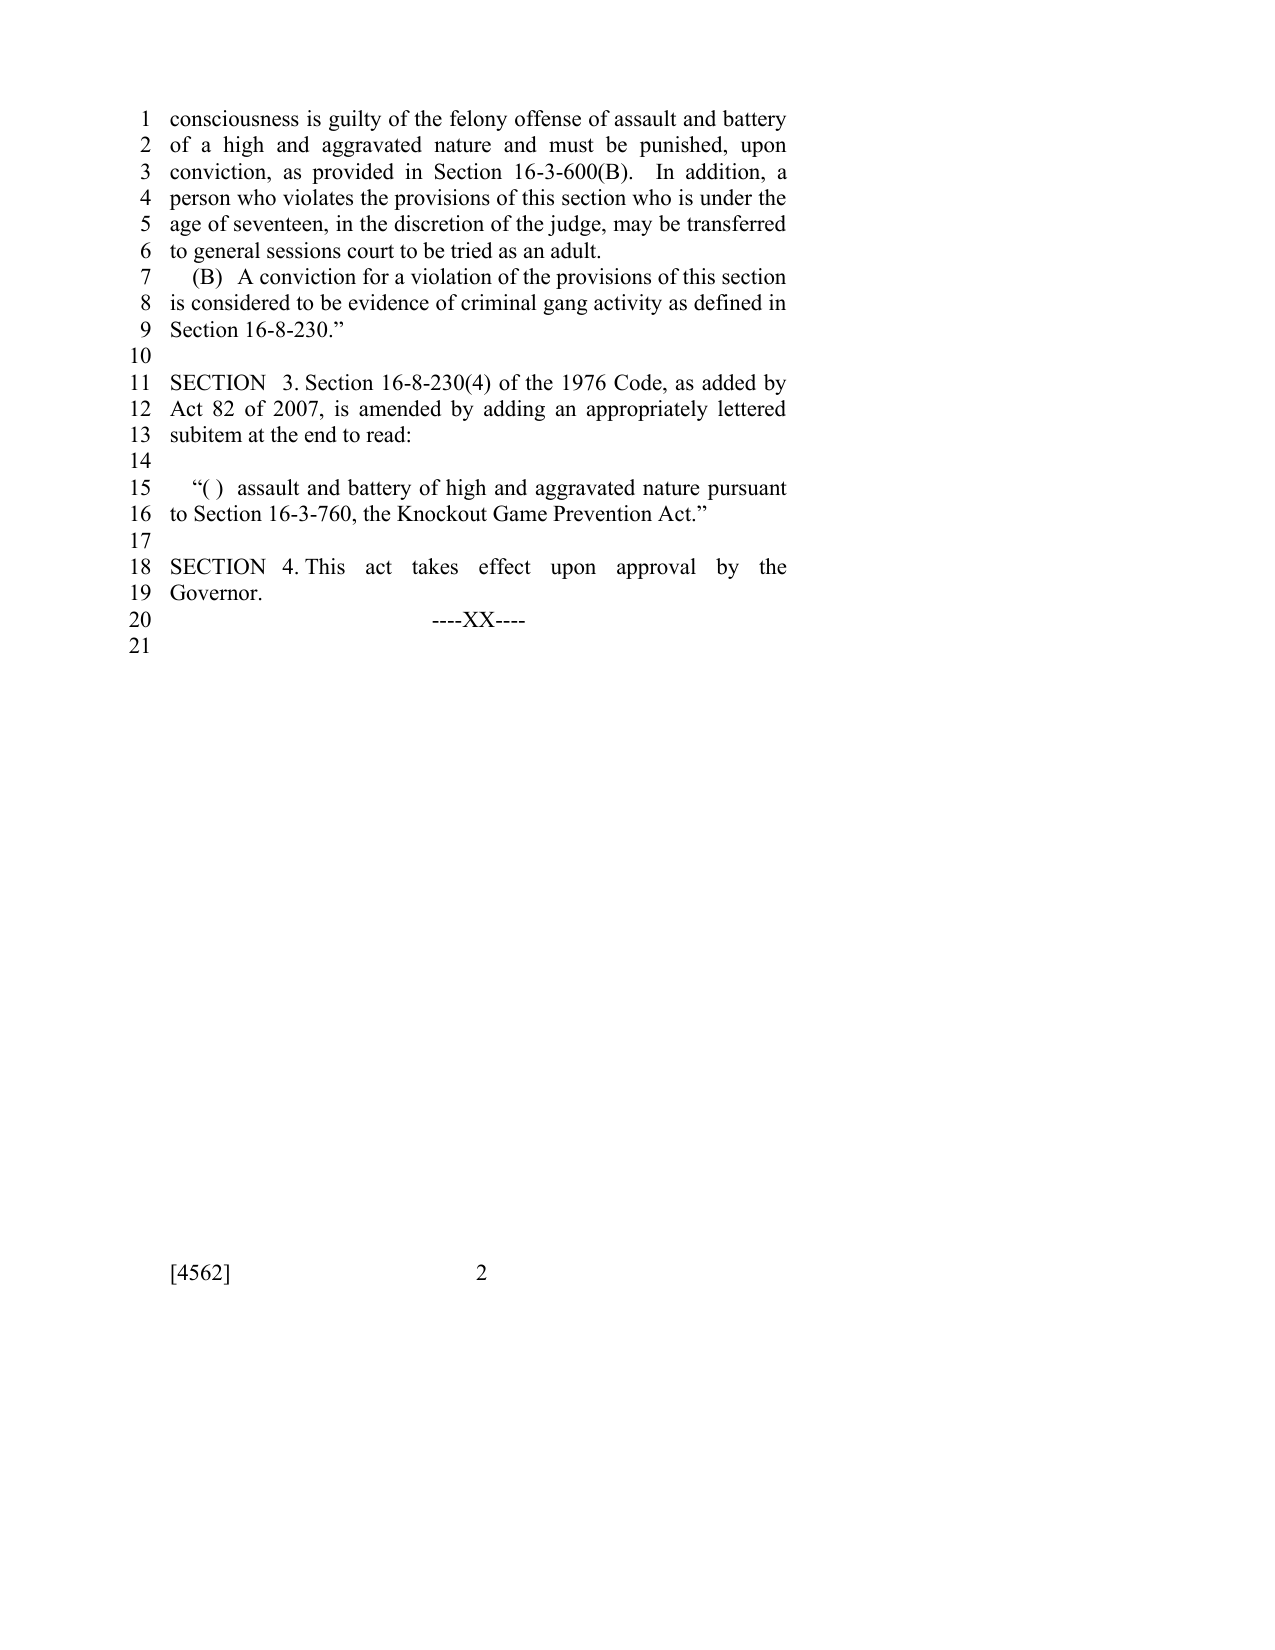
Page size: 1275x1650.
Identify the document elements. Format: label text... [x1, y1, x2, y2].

text (B) A conviction for a violation of the provisions of this section is considered to be evidence of criminal gang activity as defined in Section 16-8-230.” [169, 263, 787, 342]
text SECTION 4. This act takes effect upon approval by the Governor. [169, 553, 787, 606]
text ----XX---- [169, 606, 787, 632]
text “( ) assault and battery of high and aggravated nature pursuant to Section 16-3-760, the Knockout Game Prevention Act.” [169, 474, 787, 527]
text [169, 105, 787, 263]
text SECTION 3. Section 16-8-230(4) of the 1976 Code, as added by Act 82 of 2007, is amended by adding an appropriately lettered subitem at the end to read: [169, 368, 787, 448]
